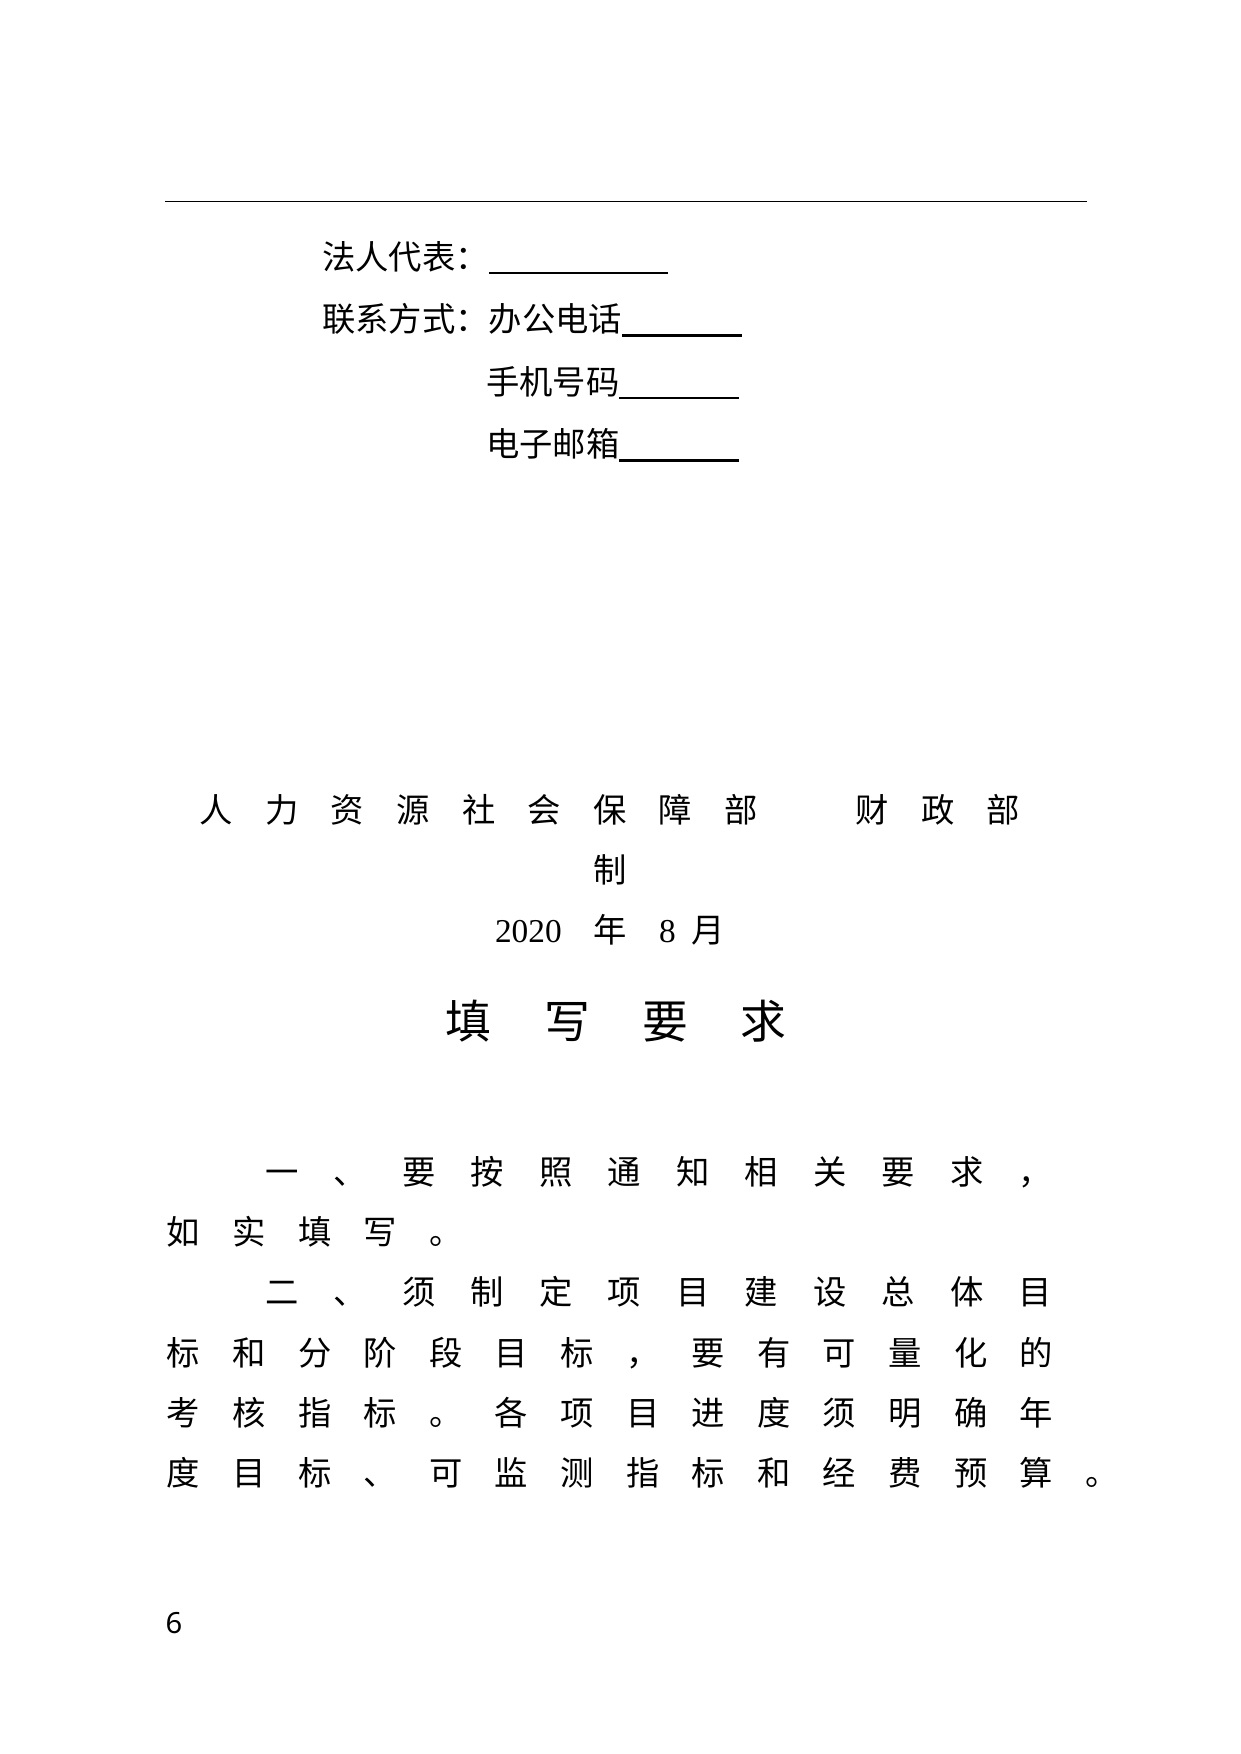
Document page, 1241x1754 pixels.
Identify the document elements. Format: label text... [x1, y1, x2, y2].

text 人力资源社会保障部 财政部 制 [167, 777, 1085, 898]
text 电子邮箱 [167, 407, 1085, 469]
text 一、要按照通知相关要求，如实填写。 [167, 1139, 1085, 1260]
text 填 写 要 求 [167, 958, 1085, 1079]
text 手机号码 [167, 344, 1085, 407]
text 2020年8月 [167, 898, 1085, 958]
text 联系方式：办公电话 [167, 282, 1085, 344]
text 法人代表： [167, 219, 1085, 282]
text 二、须制定项目建设总体目标和分阶段目标，要有可量化的考核指标。各项目进度须明确年度目标、可监测指标和经费预算。 [167, 1260, 1085, 1501]
